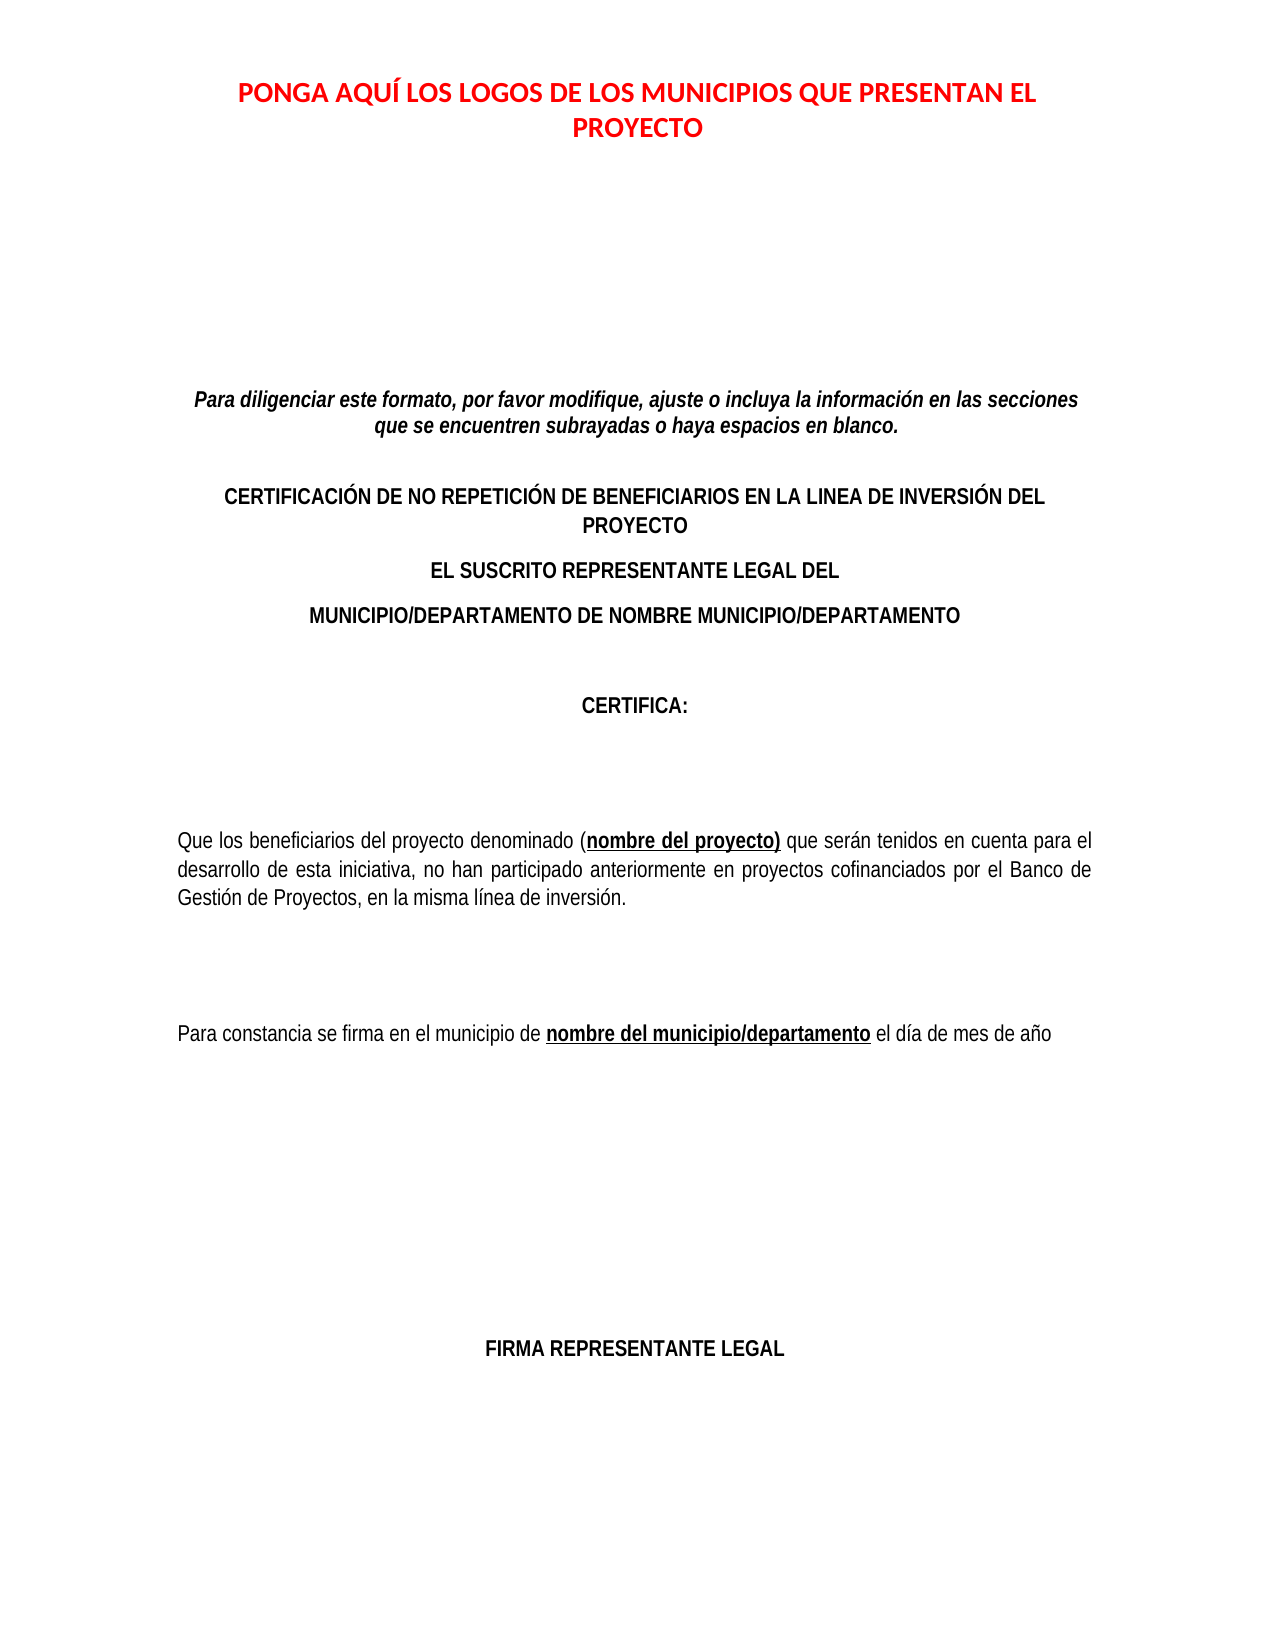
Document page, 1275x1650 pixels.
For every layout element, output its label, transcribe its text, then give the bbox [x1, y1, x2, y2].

text Para diligenciar este formato, por favor modifique, ajuste o incluya la información en las secciones [177, 386, 1098, 412]
text Que los beneficiarios del proyecto denominado (nombre del proyecto) que serán tenidos en cuenta para el desarrollo de esta iniciativa, no han participado anteriormente en proyectos cofinanciados por el Banco de Gestión de Proyectos, en la misma línea de inversión. [177, 827, 1092, 911]
text FIRMA REPRESENTANTE LEGAL [177, 1335, 1092, 1362]
text Para constancia se firma en el municipio de nombre del municipio/departamento el día de mes de año [177, 1020, 1092, 1046]
text que se encuentren subrayadas o haya espacios en blanco. [177, 412, 1098, 438]
text MUNICIPIO/DEPARTAMENTO DE NOMBRE MUNICIPIO/DEPARTAMENTO [177, 602, 1092, 628]
text CERTIFICACIÓN DE NO REPETICIÓN DE BENEFICIARIOS EN LA LINEA DE INVERSIÓN DEL PROYECTO [177, 483, 1092, 538]
text EL SUSCRITO REPRESENTANTE LEGAL DEL [177, 557, 1092, 583]
text CERTIFICA: [177, 692, 1092, 718]
